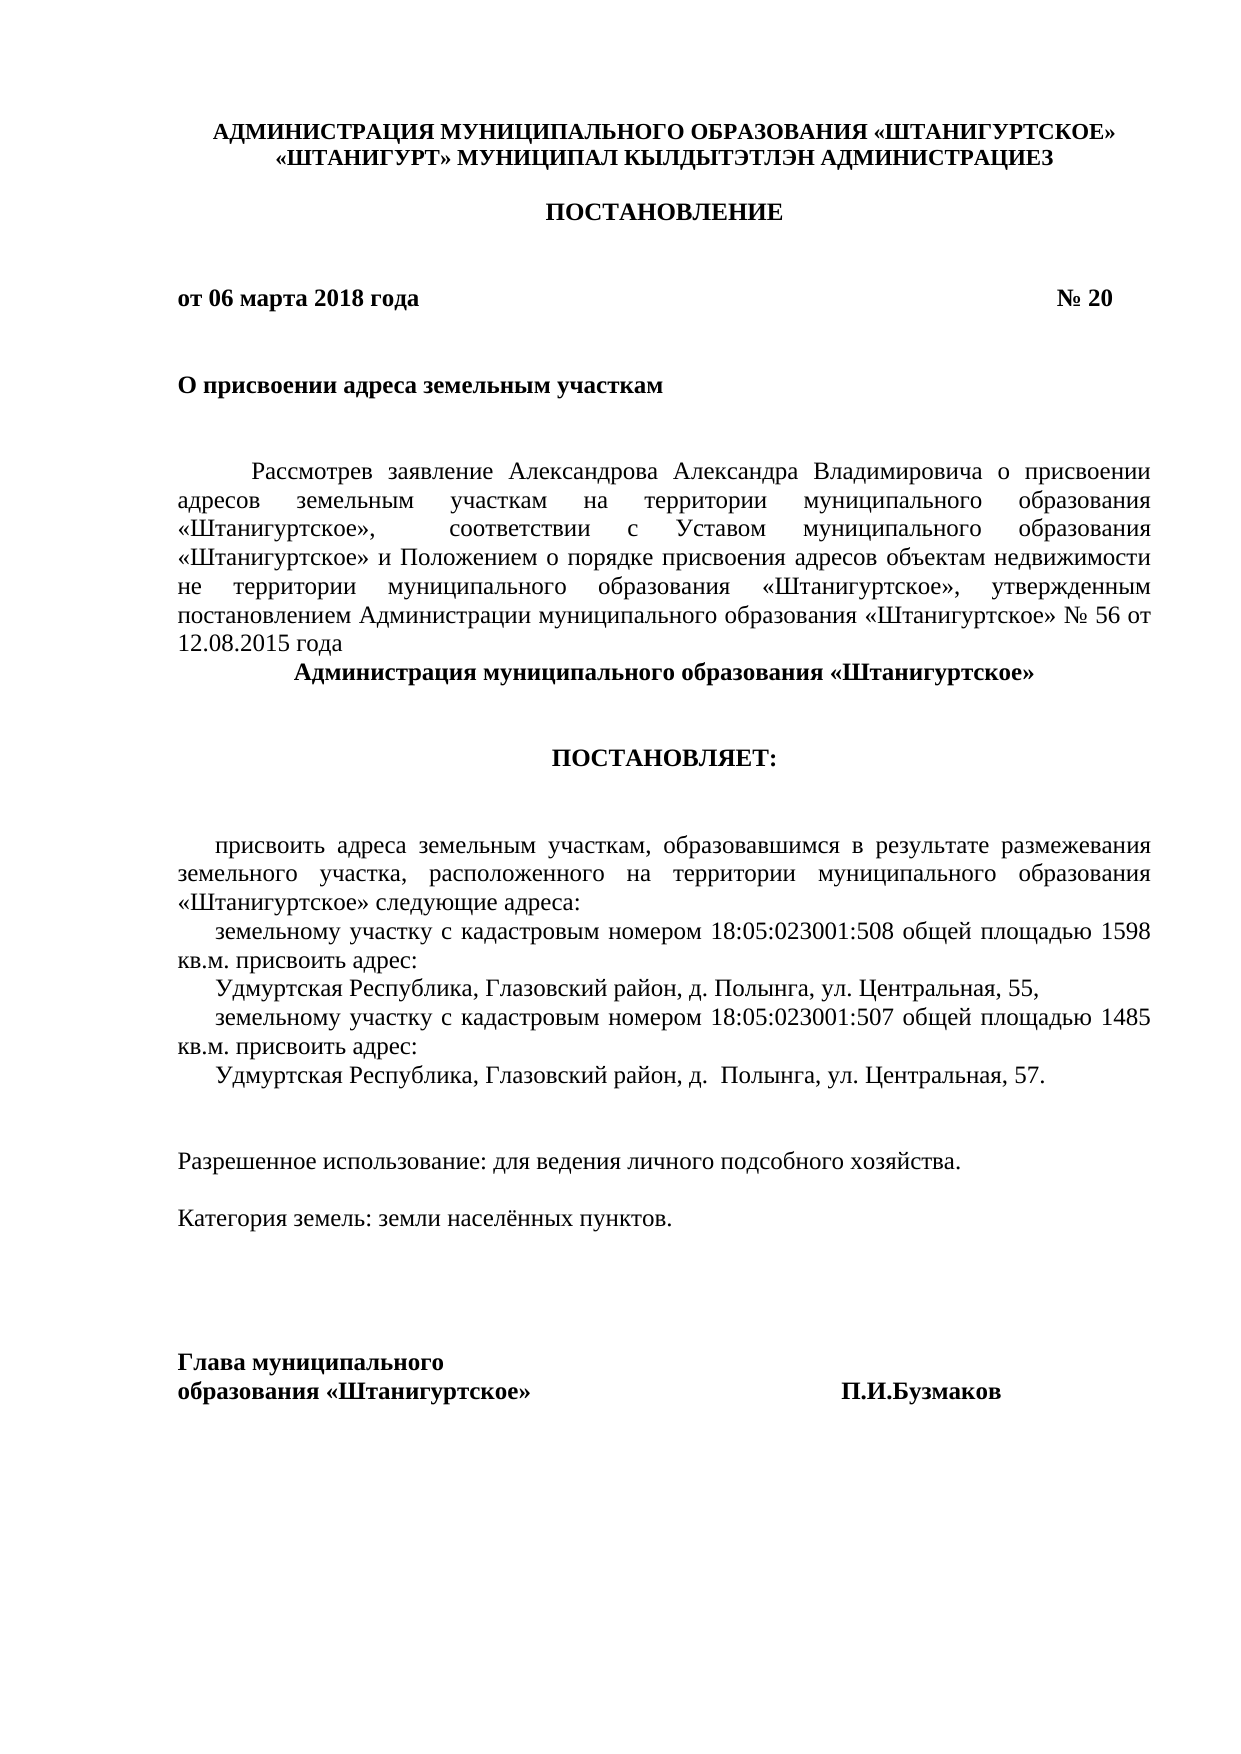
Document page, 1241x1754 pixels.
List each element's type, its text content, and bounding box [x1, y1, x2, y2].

text Администрация муниципального образования «Штанигуртское» [177, 657, 1152, 686]
text Удмуртская Республика, Глазовский район, д. Полынга, ул. Центральная, 55, [177, 973, 1152, 1002]
text Разрешенное использование: для ведения личного подсобного хозяйства. [177, 1146, 1152, 1175]
text О присвоении адреса земельным участкам [177, 370, 1152, 398]
text АДМИНИСТРАЦИЯ МУНИЦИПАЛЬНОГО ОБРАЗОВАНИЯ «ШТАНИГУРТСКОЕ» [177, 118, 1152, 144]
text присвоить адреса земельным участкам, образовавшимся в результате размежевания земельного участка, расположенного на территории муниципального образования «Штанигуртское» следующие адреса: [177, 830, 1152, 916]
text Глава муниципального [177, 1347, 1152, 1376]
text земельному участку с кадастровым номером 18:05:023001:507 общей площадью 1485 кв.м. присвоить адрес: [177, 1002, 1152, 1060]
text от 06 марта 2018 года № 20 [177, 283, 1152, 312]
text образования «Штанигуртское» П.И.Бузмаков [177, 1376, 1152, 1405]
text ПОСТАНОВЛЕНИЕ [177, 197, 1152, 226]
text земельному участку с кадастровым номером 18:05:023001:508 общей площадью 1598 кв.м. присвоить адрес: [177, 916, 1152, 973]
text Категория земель: земли населённых пунктов. [177, 1203, 1152, 1232]
text «ШТАНИГУРТ» МУНИЦИПАЛ КЫЛДЫТЭТЛЭН АДМИНИСТРАЦИЕЗ [177, 144, 1152, 171]
text ПОСТАНОВЛЯЕТ: [177, 743, 1152, 772]
text Удмуртская Республика, Глазовский район, д. Полынга, ул. Центральная, 57. [177, 1060, 1152, 1088]
text Рассмотрев заявление Александрова Александра Владимировича о присвоении адресов земельным участкам на территории муниципального образования «Штанигуртское», соответствии с Уставом муниципального образования «Штанигуртское» и Положением о порядке присвоения адресов объектам недвижимости не территории муниципального образования «Штанигуртское», утвержденным постановлением Администрации муниципального образования «Штанигуртское» № 56 от 12.08.2015 года [177, 456, 1152, 657]
